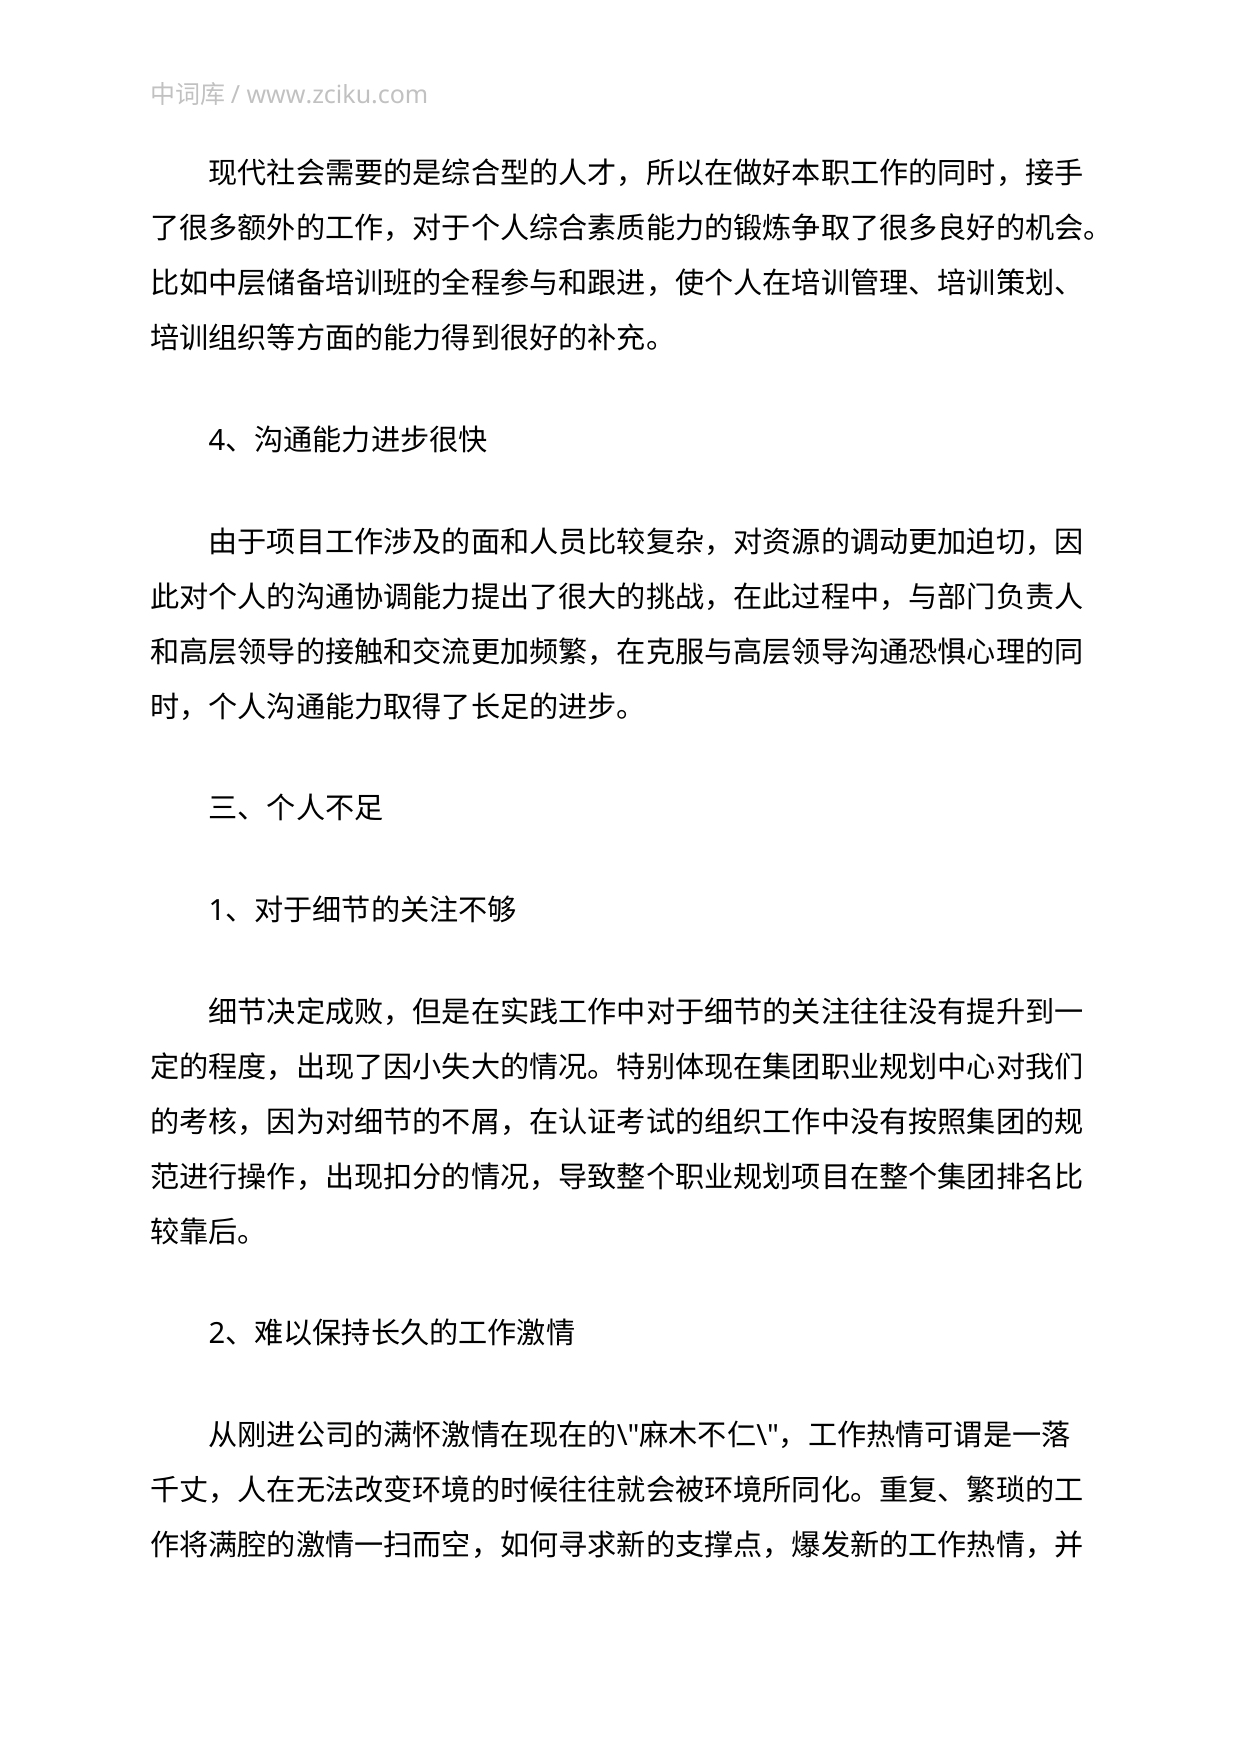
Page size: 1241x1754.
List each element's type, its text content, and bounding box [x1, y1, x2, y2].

text 三、个人不足 [150, 785, 1090, 827]
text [150, 1412, 1090, 1564]
text 现代社会需要的是综合型的人才，所以在做好本职工作的同时，接手了很多额外的工作，对于个人综合素质能力的锻炼争取了很多良好的机会。比如中层储备培训班的全程参与和跟进，使个人在培训管理、培训策划、培训组织等方面的能力得到很好的补充。 [150, 150, 1090, 357]
text 由于项目工作涉及的面和人员比较复杂，对资源的调动更加迫切，因此对个人的沟通协调能力提出了很大的挑战，在此过程中，与部门负责人和高层领导的接触和交流更加频繁，在克服与高层领导沟通恐惧心理的同时，个人沟通能力取得了长足的进步。 [150, 518, 1090, 725]
text 细节决定成败，但是在实践工作中对于细节的关注往往没有提升到一定的程度，出现了因小失大的情况。特别体现在集团职业规划中心对我们的考核，因为对细节的不屑，在认证考试的组织工作中没有按照集团的规范进行操作，出现扣分的情况，导致整个职业规划项目在整个集团排名比较靠后。 [150, 989, 1090, 1251]
text 1、对于细节的关注不够 [150, 887, 1090, 929]
text 4、沟通能力进步很快 [150, 416, 1090, 459]
text 2、难以保持长久的工作激情 [150, 1310, 1090, 1352]
